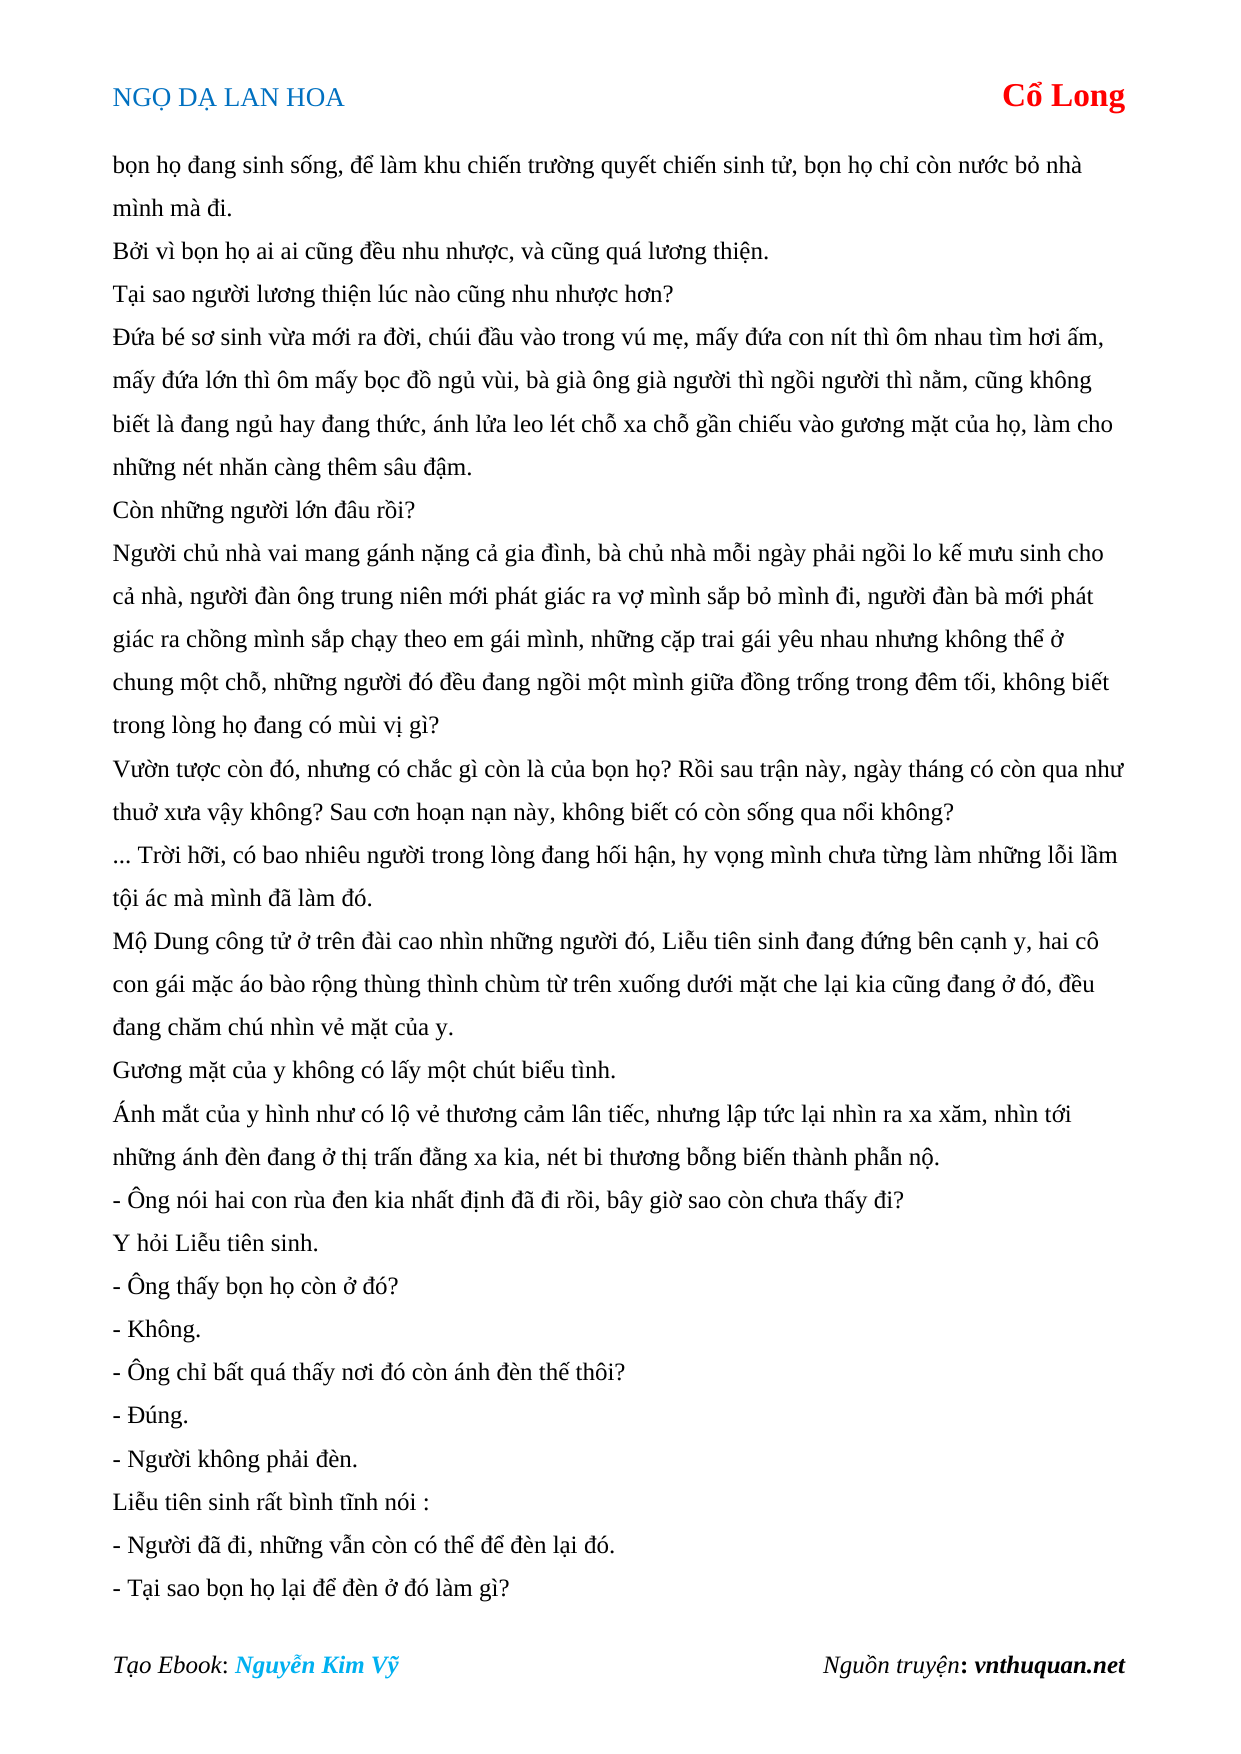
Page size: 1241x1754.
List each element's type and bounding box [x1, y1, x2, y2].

text [112, 150, 1128, 1602]
